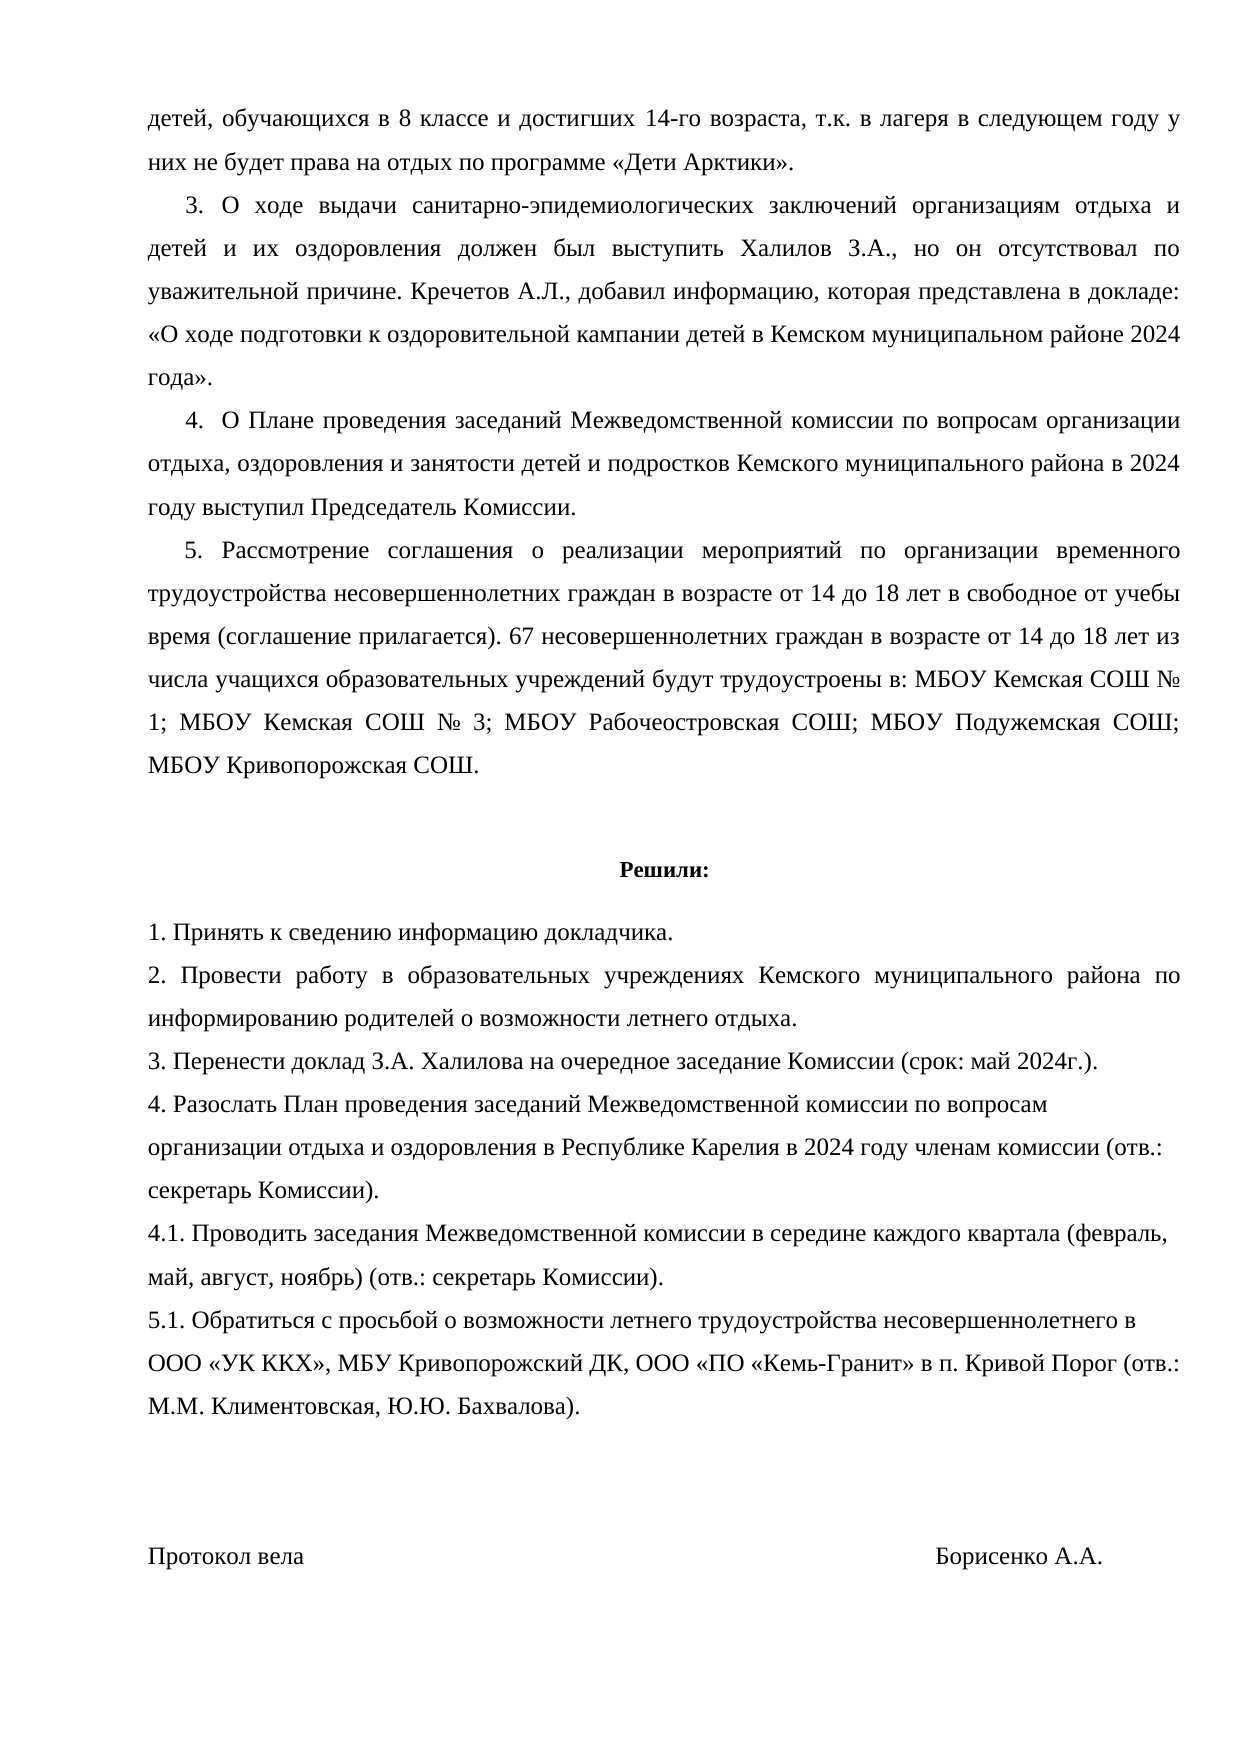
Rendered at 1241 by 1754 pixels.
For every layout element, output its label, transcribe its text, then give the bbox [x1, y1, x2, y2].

list О Плане проведения заседаний Межведомственной комиссии по вопросам организации отдыха, оздоровления и занятости детей и подростков Кемского муниципального района в 2024 году выступил Председатель Комиссии. [148, 405, 1181, 520]
text Решили: [148, 856, 1181, 883]
text 4.1. Проводить заседания Межведомственной комиссии в середине каждого квартала (февраль, май, август, ноябрь) (отв.: секретарь Комиссии). [148, 1218, 1181, 1290]
list 1. Принять к сведению информацию докладчика. [148, 917, 1181, 945]
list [148, 103, 1181, 175]
text Протокол вела Борисенко А.А. [148, 1541, 1181, 1570]
text 5.1. Обратиться с просьбой о возможности летнего трудоустройства несовершеннолетнего в ООО «УК ККХ», МБУ Кривопорожский ДК, ООО «ПО «Кемь-Гранит» в п. Кривой Порог (отв.: М.М. Климентовская, Ю.Ю. Бахвалова). [148, 1305, 1181, 1420]
text 3. Перенести доклад З.А. Халилова на очередное заседание Комиссии (срок: май 2024г.). [148, 1046, 1181, 1075]
list 2. Провести работу в образовательных учреждениях Кемского муниципального района по информированию родителей о возможности летнего отдыха. [148, 960, 1181, 1032]
list О ходе выдачи санитарно-эпидемиологических заключений организациям отдыха и детей и их оздоровления должен был выступить Халилов З.А., но он отсутствовал по уважительной причине. Кречетов А.Л., добавил информацию, которая представлена в докладе: «О ходе подготовки к оздоровительной кампании детей в Кемском муниципальном районе 2024 года». [148, 190, 1181, 391]
list Рассмотрение соглашения о реализации мероприятий по организации временного трудоустройства несовершеннолетних граждан в возрасте от 14 до 18 лет в свободное от учебы время (соглашение прилагается). 67 несовершеннолетних граждан в возрасте от 14 до 18 лет из числа учащихся образовательных учреждений будут трудоустроены в: МБОУ Кемская СОШ № 1; МБОУ Кемская СОШ № 3; МБОУ Рабочеостровская СОШ; МБОУ Подужемская СОШ; МБОУ Кривопорожская СОШ. [148, 535, 1181, 779]
text 4. Разослать План проведения заседаний Межведомственной комиссии по вопросам организации отдыха и оздоровления в Республике Карелия в 2024 году членам комиссии (отв.: секретарь Комиссии). [148, 1089, 1181, 1204]
